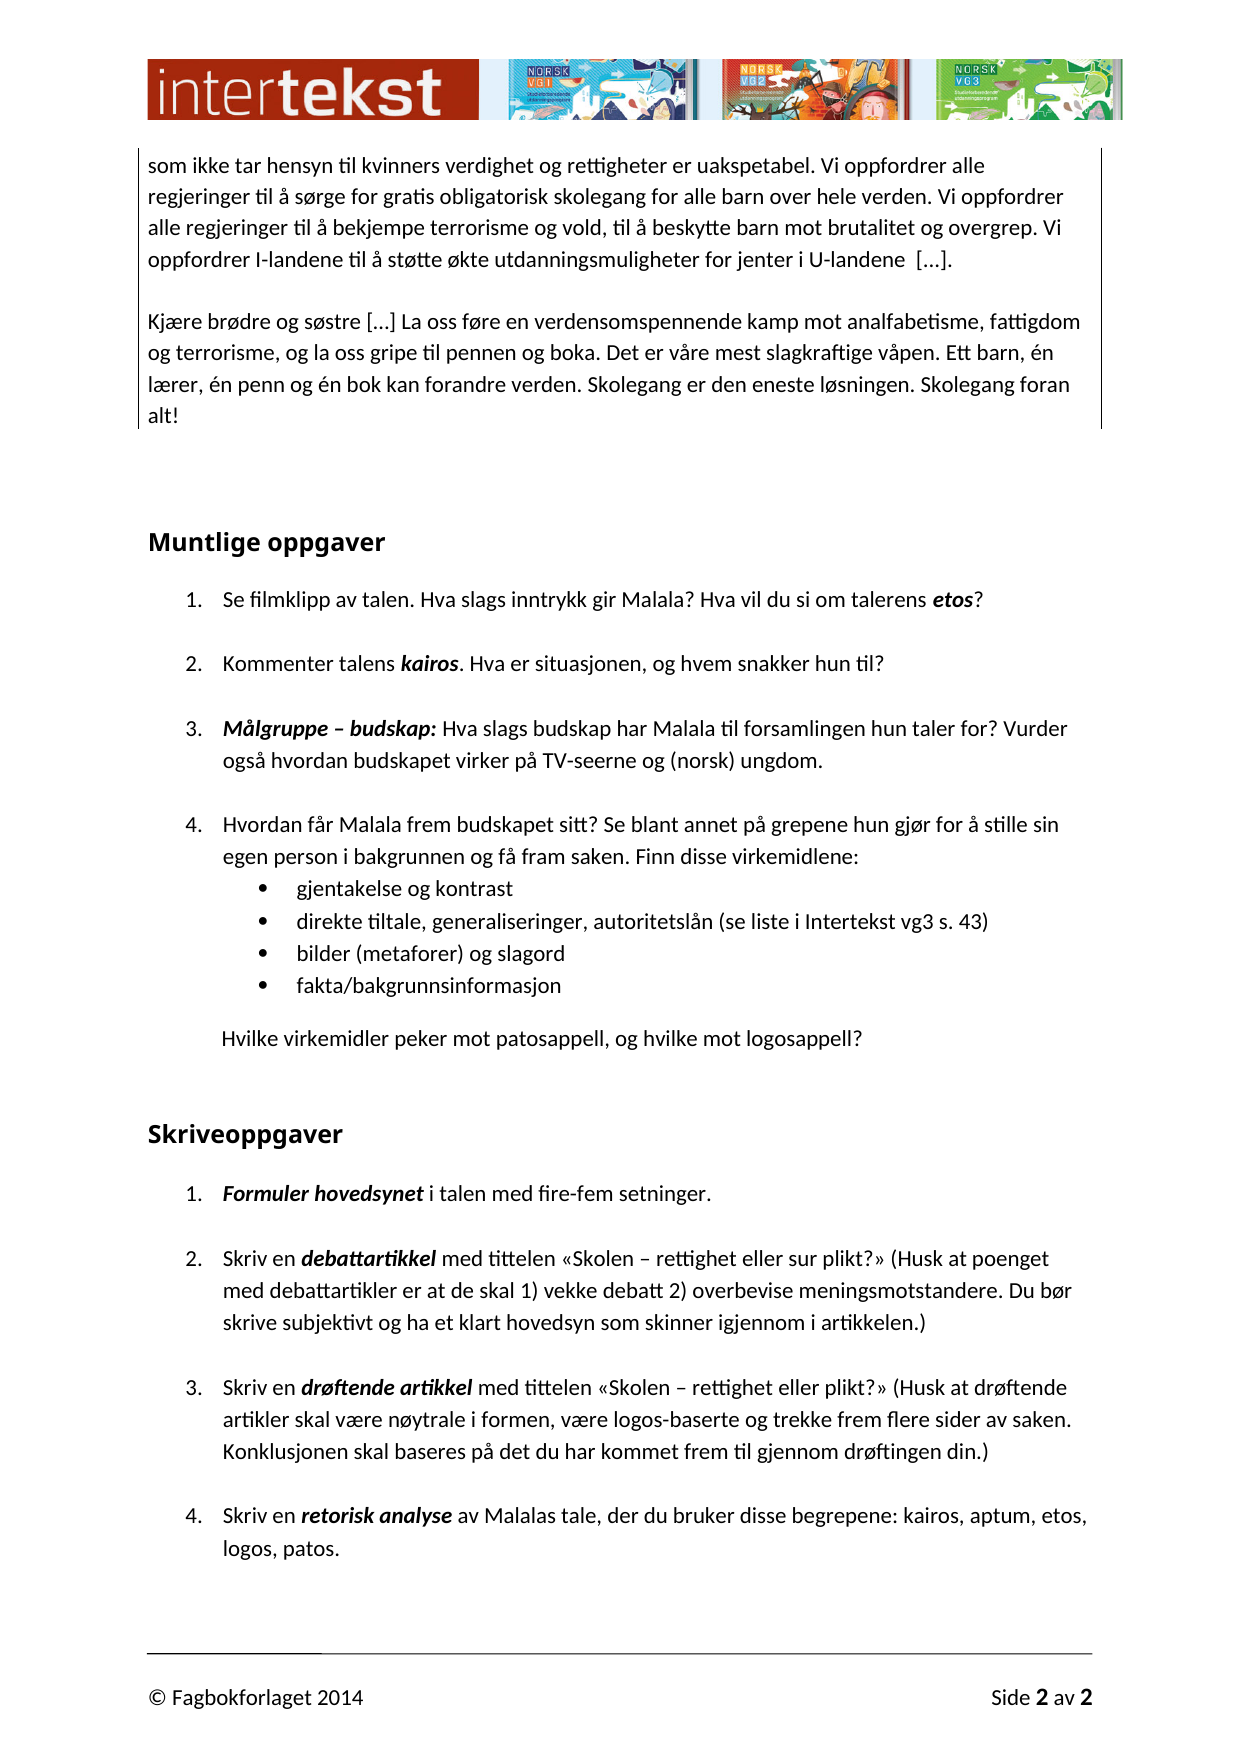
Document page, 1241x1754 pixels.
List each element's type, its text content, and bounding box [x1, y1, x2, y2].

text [148, 148, 1092, 273]
picture [147, 59, 1123, 120]
text Muntlige oppgaver [148, 525, 1092, 559]
text Skriveoppgaver [148, 1116, 1092, 1150]
text Kjære brødre og søstre […] La oss føre en verdensomspennende kamp mot analfabetisme, fattigdom og terrorisme, og la oss gripe til pennen og boka. Det er våre mest slagkraftige våpen. Ett barn, én lærer, én penn og én bok kan forandre verden. Skolegang er den eneste løsningen. Skolegang foran alt! [148, 304, 1092, 429]
list Se filmklipp av talen. Hva slags inntrykk gir Malala? Hva vil du si om talerens etos? [185, 585, 1092, 613]
list Skriv en drøftende artikkel med tittelen «Skolen – rettighet eller plikt?» (Husk at drøftende artikler skal være nøytrale i formen, være logos-baserte og trekke frem flere sider av saken. Konklusjonen skal baseres på det du har kommet frem til gjennom drøftingen din.) [185, 1373, 1092, 1465]
list Hvordan får Malala frem budskapet sitt? Se blant annet på grepene hun gjør for å stille sin egen person i bakgrunnen og få fram saken. Finn disse virkemidlene: [185, 810, 1092, 870]
list Formuler hovedsynet i talen med fire-fem setninger. [185, 1179, 1092, 1208]
list Skriv en debattartikkel med tittelen «Skolen – rettighet eller sur plikt?» (Husk at poenget med debattartikler er at de skal 1) vekke debatt 2) overbevise meningsmotstandere. Du bør skrive subjektivt og ha et klart hovedsyn som skinner igjennom i artikkelen.) [185, 1244, 1092, 1336]
list fakta/bakgrunnsinformasjon [259, 971, 1092, 999]
list gjentakelse og kontrast [259, 874, 1092, 903]
text Hvilke virkemidler peker mot patosappell, og hvilke mot logosappell? [148, 1024, 1092, 1052]
list bilder (metaforer) og slagord [259, 939, 1092, 967]
list Målgruppe – budskap: Hva slags budskap har Malala til forsamlingen hun taler for? Vurder også hvordan budskapet virker på TV-seerne og (norsk) ungdom. [185, 714, 1092, 774]
list direkte tiltale, generaliseringer, autoritetslån (se liste i Intertekst vg3 s. 43) [259, 907, 1092, 935]
list Kommenter talens kairos. Hva er situasjonen, og hvem snakker hun til? [185, 649, 1092, 677]
list Skriv en retorisk analyse av Malalas tale, der du bruker disse begrepene: kairos, aptum, etos, logos, patos. [185, 1501, 1092, 1562]
